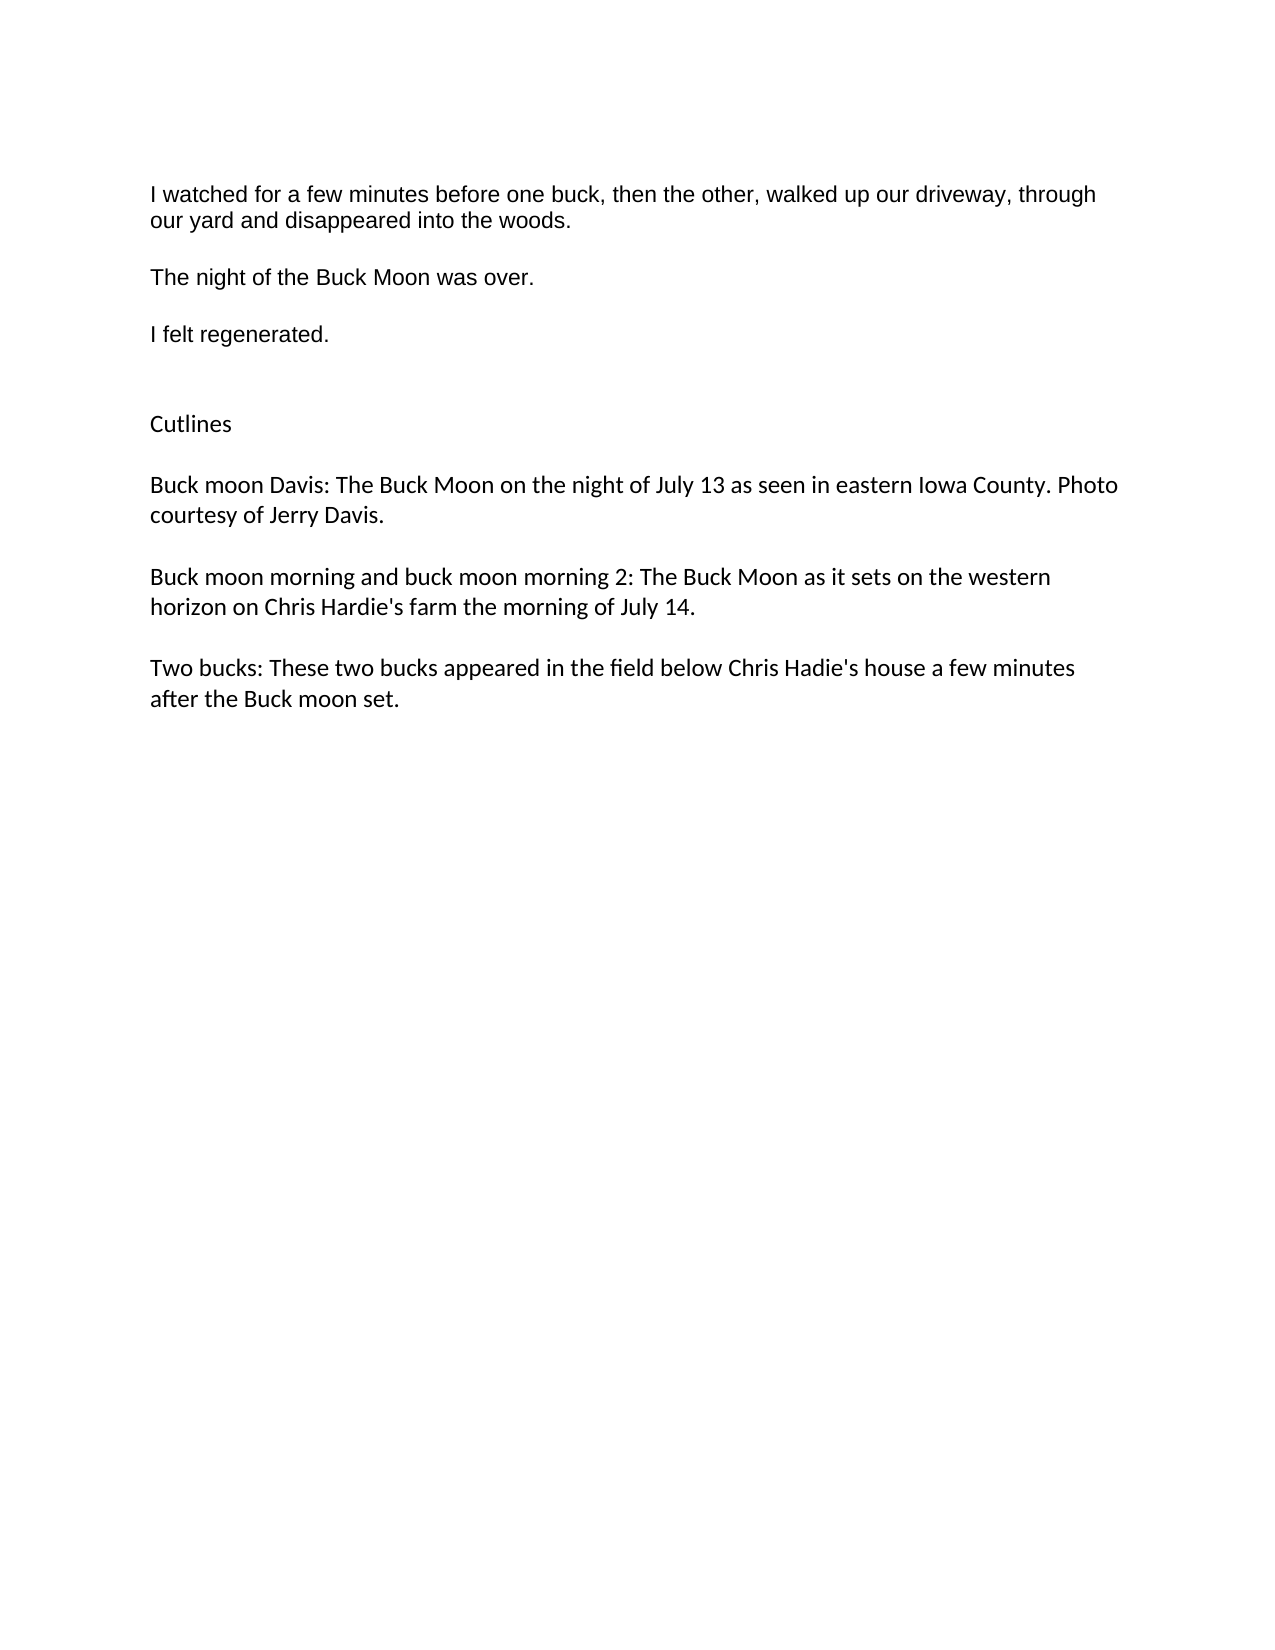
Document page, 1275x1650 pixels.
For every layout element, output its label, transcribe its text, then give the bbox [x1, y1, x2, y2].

text Buck moon Davis: The Buck Moon on the night of July 13 as seen in eastern Iowa County. Photo courtesy of Jerry Davis. [150, 469, 1125, 530]
text The night of the Buck Moon was over. [150, 264, 1125, 290]
text I watched for a few minutes before one buck, then the other, walked up our driveway, through our yard and disappeared into the woods. [150, 181, 1125, 233]
text Cutlines [150, 408, 1125, 438]
text Buck moon morning and buck moon morning 2: The Buck Moon as it sets on the western horizon on Chris Hardie's farm the morning of July 14. [150, 561, 1125, 622]
text Two bucks: These two bucks appeared in the field below Chris Hadie's house a few minutes after the Buck moon set. [150, 652, 1125, 713]
text I felt regenerated. [150, 321, 1125, 347]
